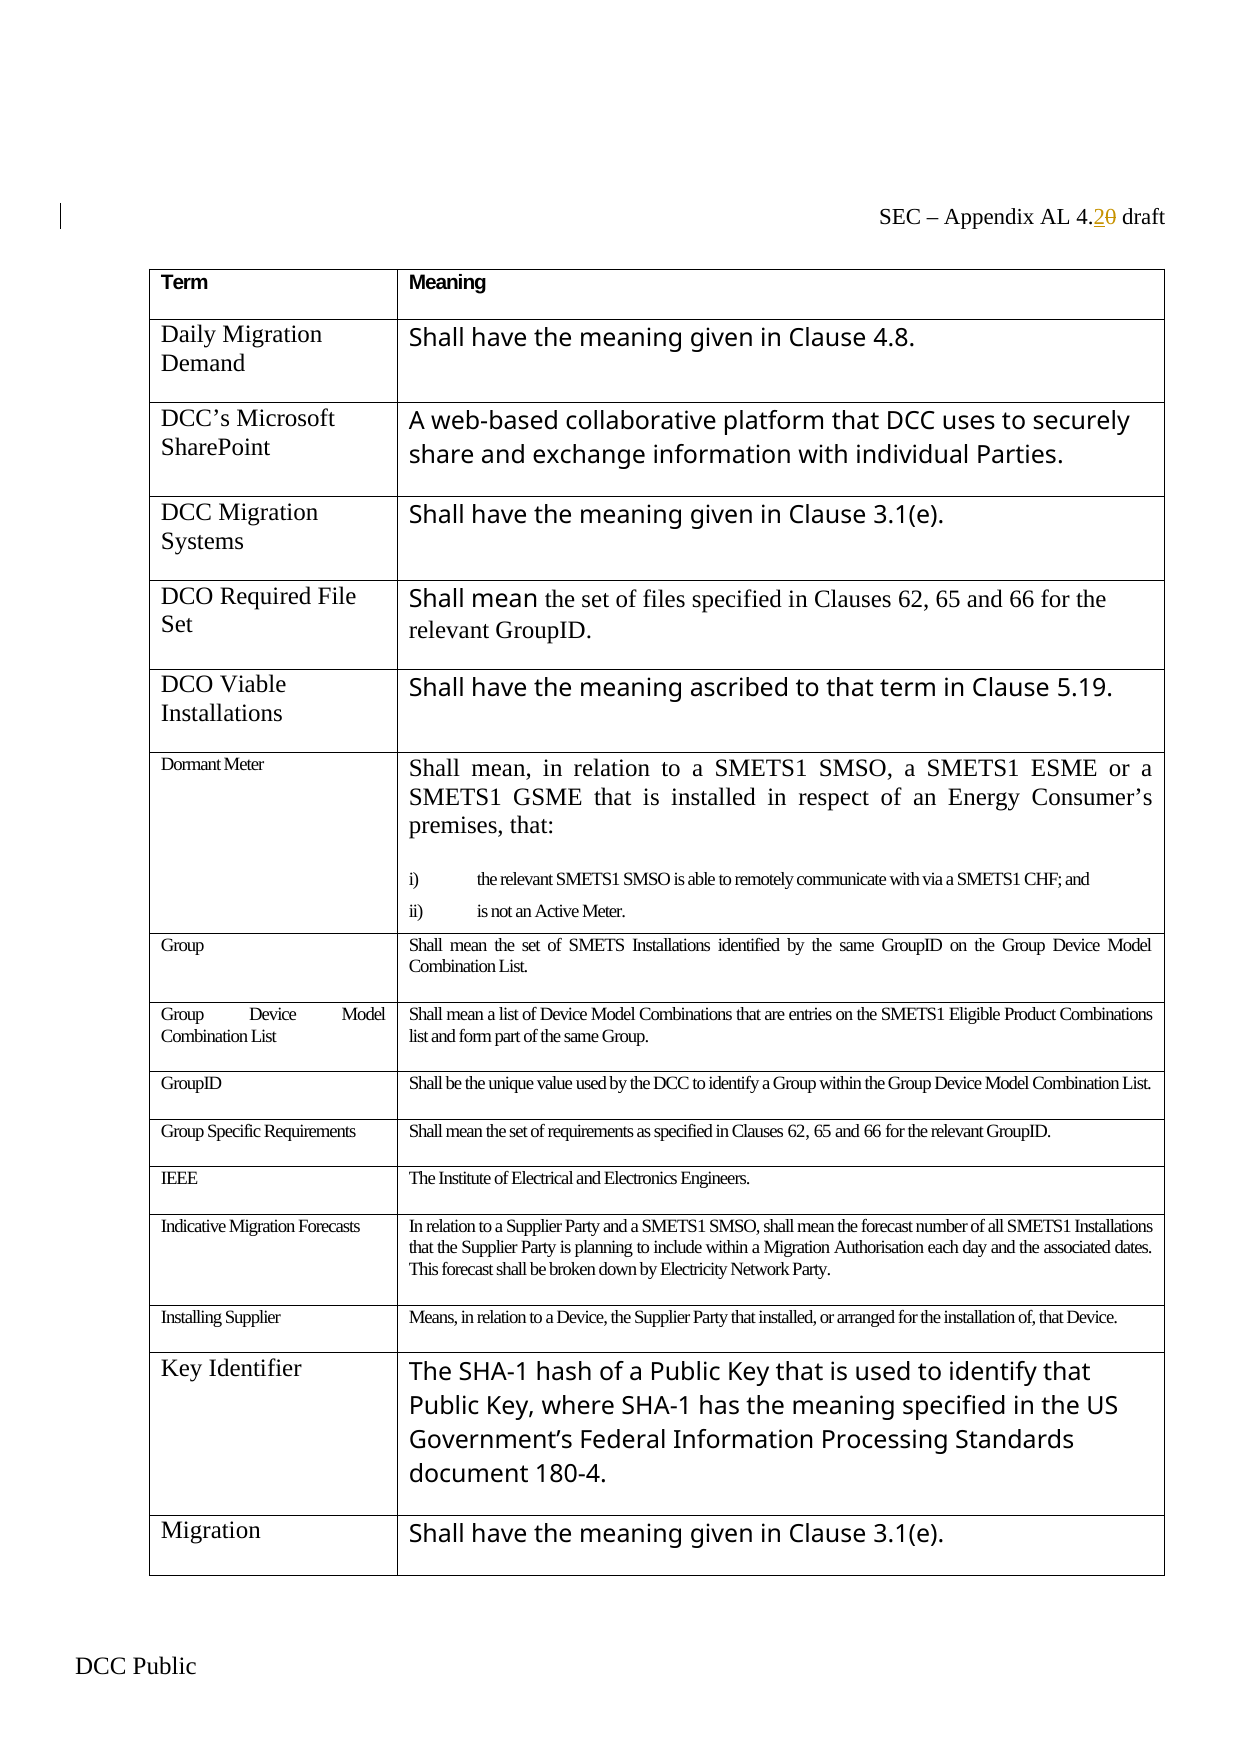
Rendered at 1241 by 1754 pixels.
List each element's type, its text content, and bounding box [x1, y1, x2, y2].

table_cell Shall mean a list of Device Model Combinations that are entries on the SMETS1 Eligible Product Combinations list and form part of the same Group. [398, 1003, 1164, 1071]
table_cell Group Specific Requirements [150, 1120, 397, 1166]
table_cell Migration [150, 1516, 397, 1574]
table_cell Dormant Meter [150, 753, 397, 933]
table_cell Group Device Model Combination List [150, 1003, 397, 1071]
table_cell DCO Required File Set [150, 581, 397, 668]
table_header Meaning [398, 270, 1164, 318]
table_cell In relation to a Supplier Party and a SMETS1 SMSO, shall mean the forecast number of all SMETS1 Installations that the Supplier Party is planning to include within a Migration Authorisation each day and the associated dates. This forecast shall be broken down by Electricity Network Party. [398, 1215, 1164, 1304]
table_cell DCC Migration Systems [150, 497, 397, 580]
table_cell Shall mean the set of files specified in Clauses 12, 13 and 14 for the relevant GroupID. [398, 581, 1164, 668]
table_cell IEEE [150, 1167, 397, 1214]
table_cell Shall mean the set of SMETS Installations identified by the same GroupID on the Group Device Model Combination List. [398, 934, 1164, 1002]
table_cell Daily Migration Demand [150, 320, 397, 402]
table_cell A web-based collaborative platform that DCC uses to securely share and exchange information with individual Parties. [398, 403, 1164, 496]
table_cell Installing Supplier [150, 1306, 397, 1352]
table_cell Shall be the unique value used by the DCC to identify a Group within the Group Device Model Combination List. [398, 1072, 1164, 1119]
table_cell Shall mean the set of requirements as specified in Clauses 12, 13 and 14 for the relevant GroupID. [398, 1120, 1164, 1166]
table_cell Shall have the meaning ascribed to that term in Clause 5.19. [398, 670, 1164, 752]
table_cell The SHA-1 hash of a Public Key that is used to identify that Public Key, where SHA-1 has the meaning specified in the US Government’s Federal Information Processing Standards document 180-4. [398, 1353, 1164, 1514]
table_cell DCC’s Microsoft SharePoint [150, 403, 397, 496]
table_cell Key Identifier [150, 1353, 397, 1514]
table_cell Shall mean, in relation to a SMETS1 SMSO, a SMETS1 ESME or a SMETS1 GSME that is installed in respect of an Energy Consumer’s premises, that: the relevant SMETS1 SMSO is able to remotely communicate with via a SMETS1 CHF; and is not an Active Meter. [398, 753, 1164, 933]
table_cell DCO Viable Installations [150, 670, 397, 752]
table_cell GroupID [150, 1072, 397, 1119]
table_cell Means, in relation to a Device, the Supplier Party that installed, or arranged for the installation of, that Device. [398, 1306, 1164, 1352]
table_header Term [150, 270, 397, 318]
table_cell Shall have the meaning given in Clause 3.1(e). [398, 497, 1164, 580]
table_cell Shall have the meaning given in Clause 3.1(e). [398, 1516, 1164, 1574]
table_cell Group [150, 934, 397, 1002]
table_cell The Institute of Electrical and Electronics Engineers. [398, 1167, 1164, 1214]
table_cell Indicative Migration Forecasts [150, 1215, 397, 1304]
table_cell Shall have the meaning given in Clause 4.8. [398, 320, 1164, 402]
